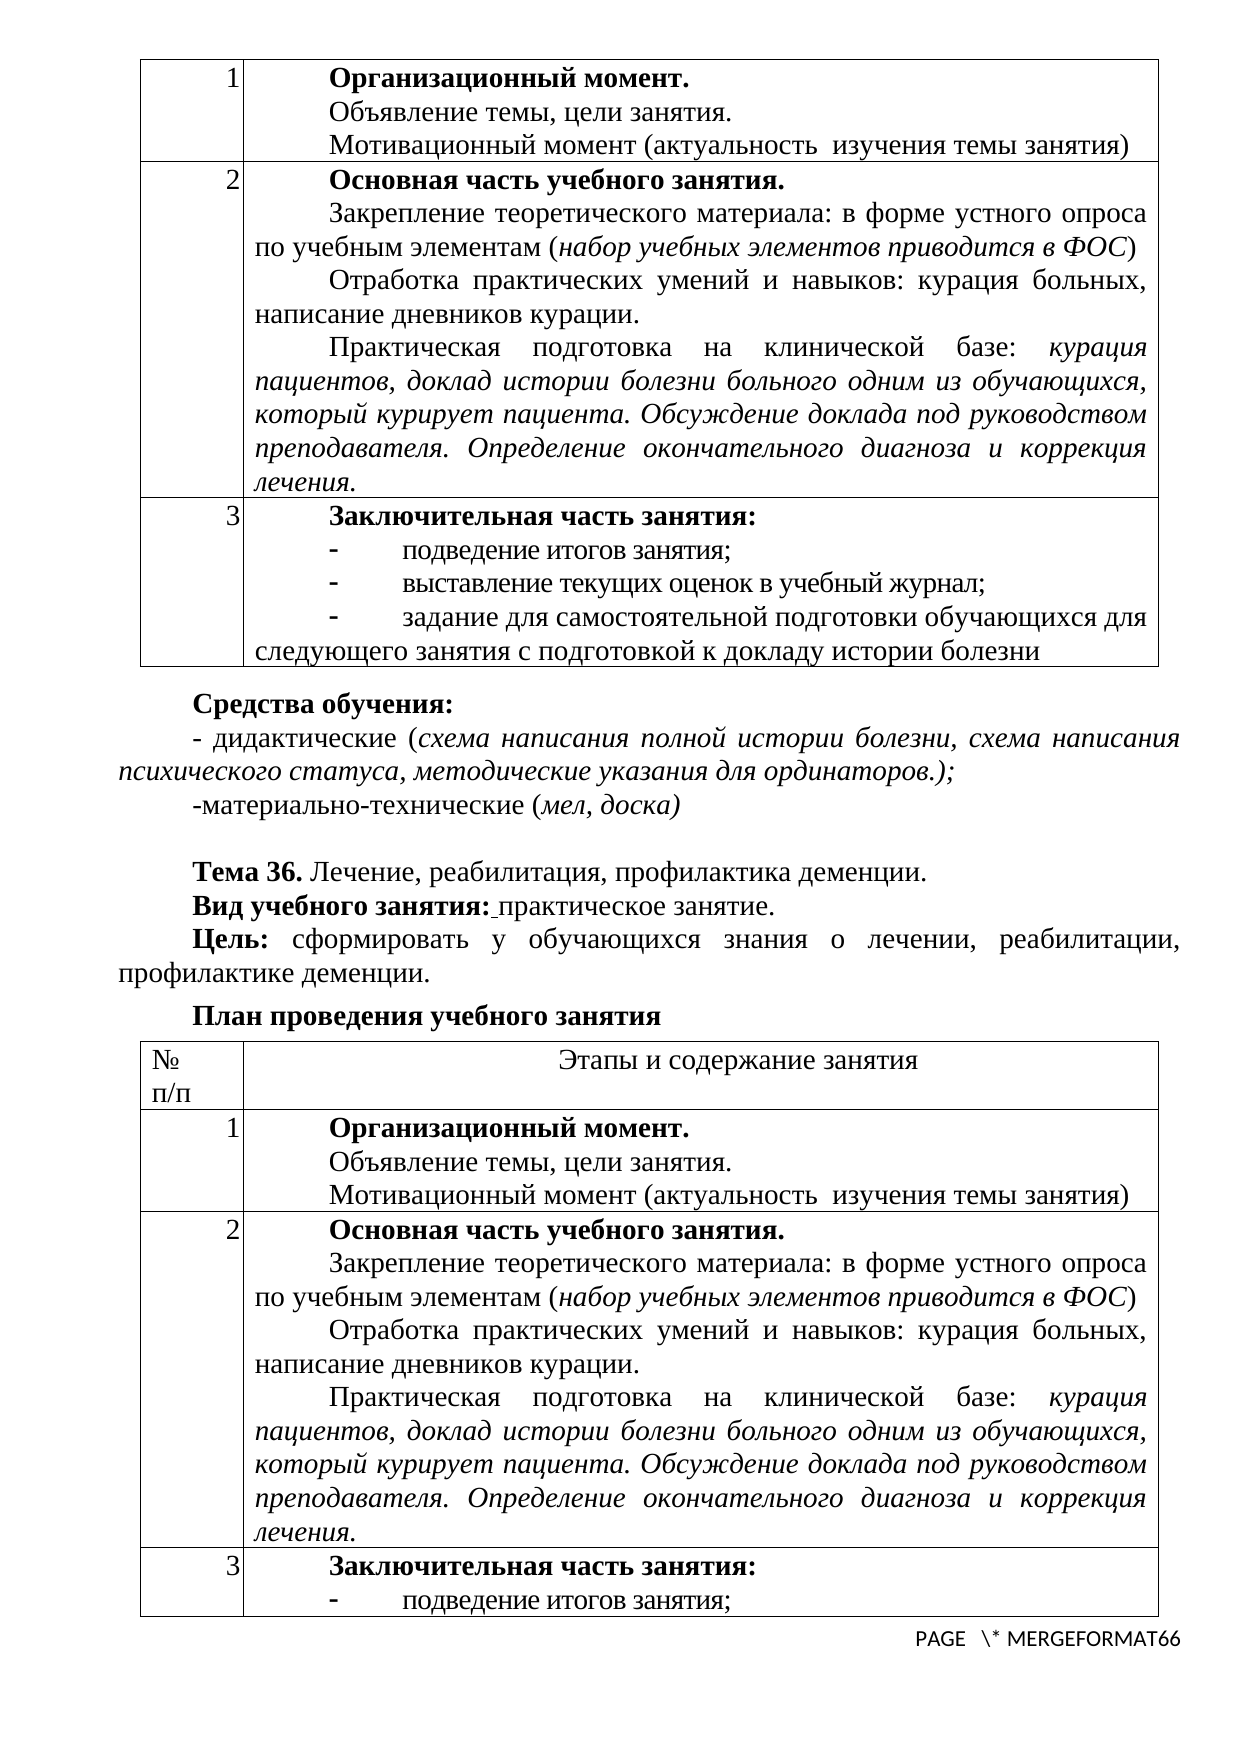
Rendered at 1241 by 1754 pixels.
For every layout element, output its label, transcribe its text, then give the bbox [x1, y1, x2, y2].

text -материально-технические (мел, доска) [118, 787, 1181, 821]
table_cell Основная часть учебного занятия. Закрепление теоретического материала: в форме устного опроса по учебным элементам (набор учебных элементов приводится в ФОС) Отработка практических умений и навыков: курация больных, написание дневников курации. Практическая подготовка на клинической базе: курация пациентов, доклад истории болезни больного одним из обучающихся, который курирует пациента. Обсуждение доклада под руководством преподавателя. Определение окончательного диагноза и коррекция лечения. [244, 162, 1158, 497]
text Средства обучения: [118, 686, 1181, 720]
table_cell 2 [141, 1212, 243, 1547]
table_cell 1 [141, 1110, 243, 1211]
table_cell 1 [141, 60, 243, 161]
table_cell 2 [141, 162, 243, 497]
table_cell 3 [141, 498, 243, 666]
table_header № п/п [141, 1042, 243, 1109]
table_cell 3 [141, 1548, 243, 1616]
text Цель: сформировать у обучающихся знания о лечении, реабилитации, профилактике деменции. [118, 921, 1181, 988]
table_header Этапы и содержание занятия [244, 1042, 1158, 1109]
text - дидактические (схема написания полной истории болезни, схема написания психического статуса, методические указания для ординаторов.); [118, 720, 1181, 787]
table_cell Организационный момент. Объявление темы, цели занятия. Мотивационный момент (актуальность изучения темы занятия) [244, 1110, 1158, 1211]
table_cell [244, 1548, 1158, 1616]
text План проведения учебного занятия [118, 998, 1181, 1031]
table_cell Организационный момент. Объявление темы, цели занятия. Мотивационный момент (актуальность изучения темы занятия) [244, 60, 1158, 161]
text Тема 36. Лечение, реабилитация, профилактика деменции. [118, 854, 1181, 888]
text Вид учебного занятия: практическое занятие. [118, 888, 1181, 921]
table_cell Основная часть учебного занятия. Закрепление теоретического материала: в форме устного опроса по учебным элементам (набор учебных элементов приводится в ФОС) Отработка практических умений и навыков: курация больных, написание дневников курации. Практическая подготовка на клинической базе: курация пациентов, доклад истории болезни больного одним из обучающихся, который курирует пациента. Обсуждение доклада под руководством преподавателя. Определение окончательного диагноза и коррекция лечения. [244, 1212, 1158, 1547]
